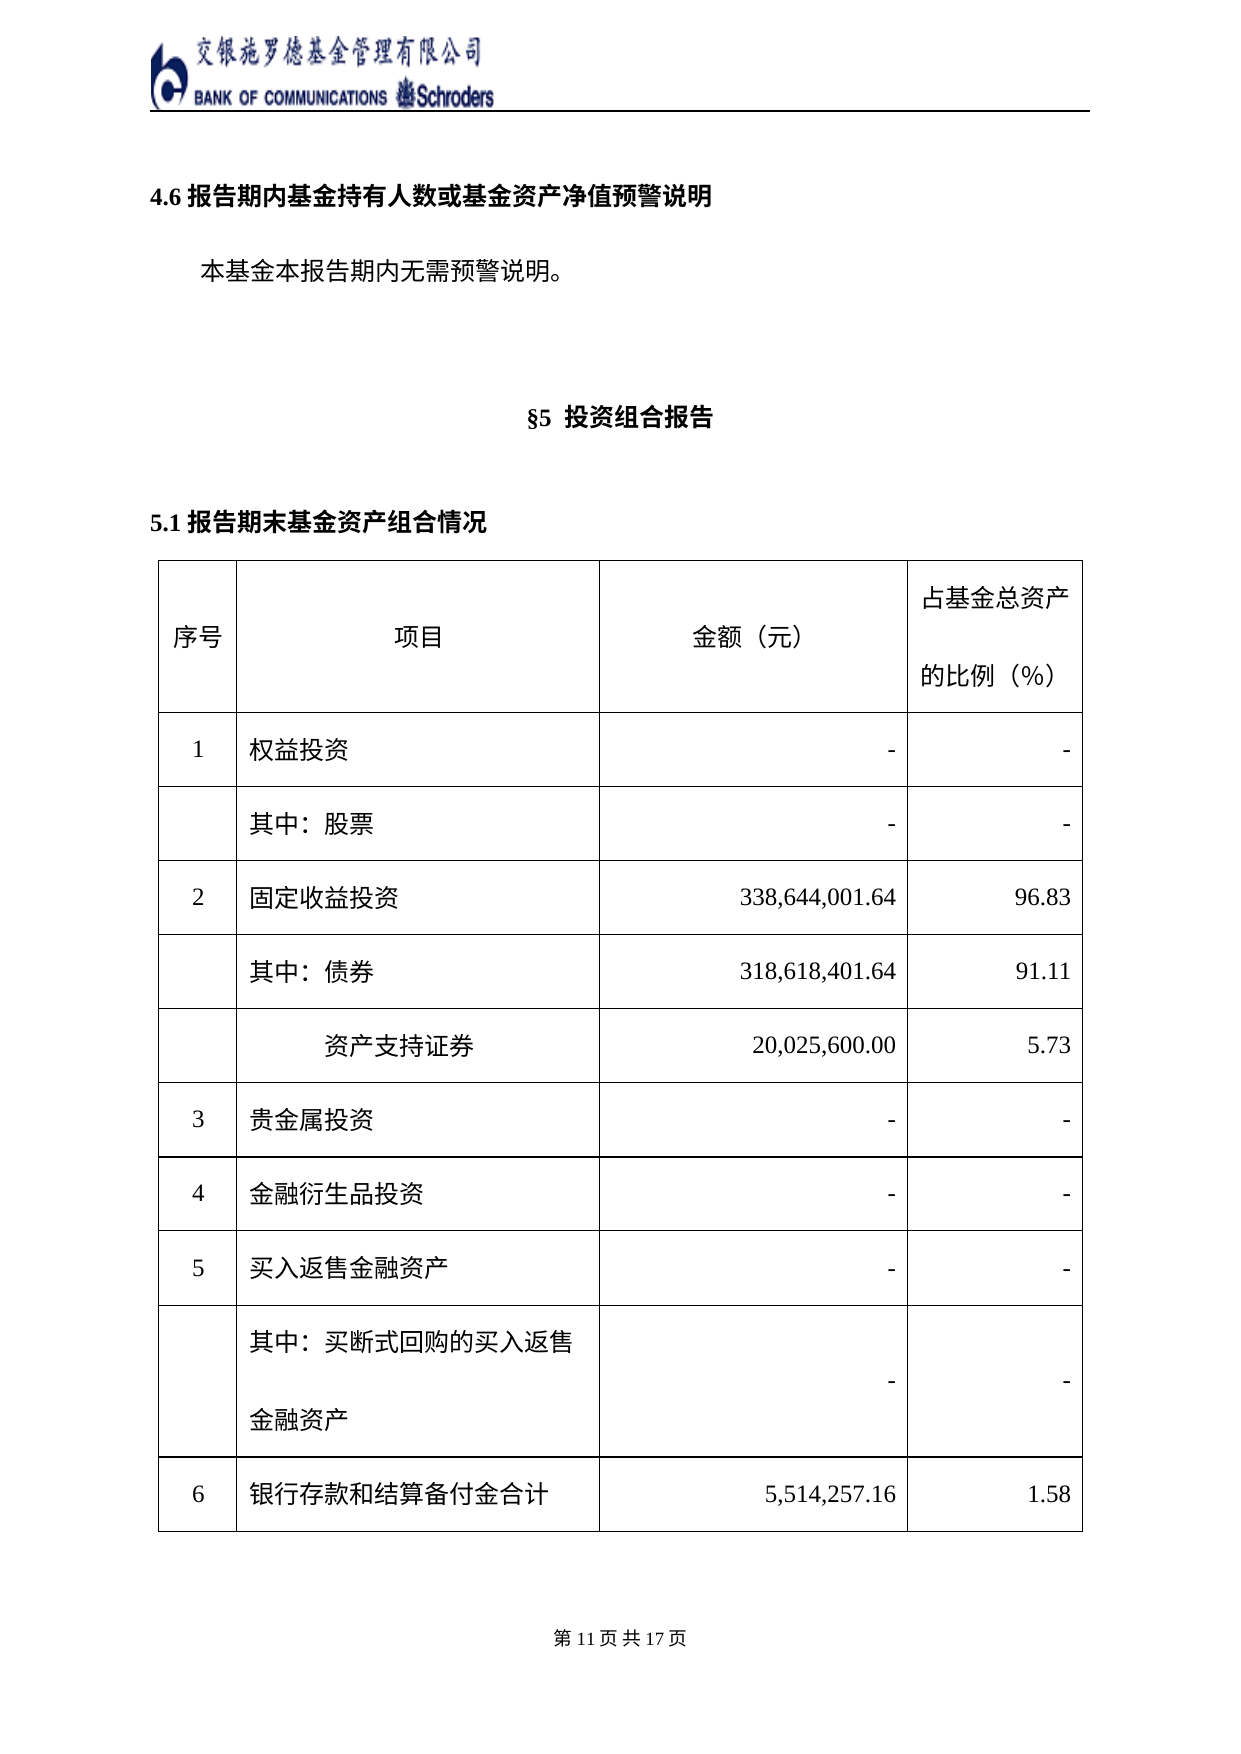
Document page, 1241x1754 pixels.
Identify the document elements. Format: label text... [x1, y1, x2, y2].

table_cell 20,025,600.00 [600, 1009, 907, 1082]
table_cell 1.58 [908, 1458, 1082, 1531]
table_cell [159, 1009, 236, 1082]
table_cell - [908, 1158, 1082, 1230]
table_cell 银行存款和结算备付金合计 [237, 1458, 599, 1531]
table_cell 4 [159, 1158, 236, 1230]
table_cell 96.83 [908, 861, 1082, 934]
table_cell 买入返售金融资产 [237, 1231, 599, 1304]
table_cell 权益投资 [237, 713, 599, 786]
text 4.6 报告期内基金持有人数或基金资产净值预警说明 [150, 162, 1090, 227]
table_cell 固定收益投资 [237, 861, 599, 934]
table_cell - [908, 1231, 1082, 1304]
table_cell - [908, 787, 1082, 860]
table_cell 6 [159, 1458, 236, 1531]
table_cell 贵金属投资 [237, 1083, 599, 1156]
table_cell - [600, 787, 907, 860]
table_cell 2 [159, 861, 236, 934]
table_cell 5 [159, 1231, 236, 1304]
table_cell 91.11 [908, 935, 1082, 1008]
picture [151, 36, 494, 110]
table_cell 5.73 [908, 1009, 1082, 1082]
table_cell 338,644,001.64 [600, 861, 907, 934]
table_cell - [600, 1306, 907, 1456]
table_cell 其中：债券 [237, 935, 599, 1008]
table_cell 318,618,401.64 [600, 935, 907, 1008]
table_cell [159, 935, 236, 1008]
table_cell 1 [159, 713, 236, 786]
table_header 序号 [159, 561, 236, 712]
table_cell - [600, 713, 907, 786]
table_cell - [600, 1158, 907, 1230]
table_cell - [600, 1231, 907, 1304]
table_header 占基金总资产的比例（％） [908, 561, 1082, 712]
table_header 金额（元） [600, 561, 907, 712]
table_header 项目 [237, 561, 599, 712]
table_cell 资产支持证券 [237, 1009, 599, 1082]
table_cell 金融衍生品投资 [237, 1158, 599, 1230]
text 5.1 报告期末基金资产组合情况 [150, 488, 1090, 553]
text 本基金本报告期内无需预警说明。 [150, 237, 1090, 302]
table_cell [159, 1306, 236, 1456]
table_cell [159, 787, 236, 860]
table_cell 其中：买断式回购的买入返售金融资产 [237, 1306, 599, 1456]
table_cell - [908, 713, 1082, 786]
table_cell 5,514,257.16 [600, 1458, 907, 1531]
table_cell - [908, 1083, 1082, 1156]
table_cell 其中：股票 [237, 787, 599, 860]
table_cell - [908, 1306, 1082, 1456]
table_cell 3 [159, 1083, 236, 1156]
table_cell - [600, 1083, 907, 1156]
subtitle §5 投资组合报告 [150, 383, 1090, 448]
